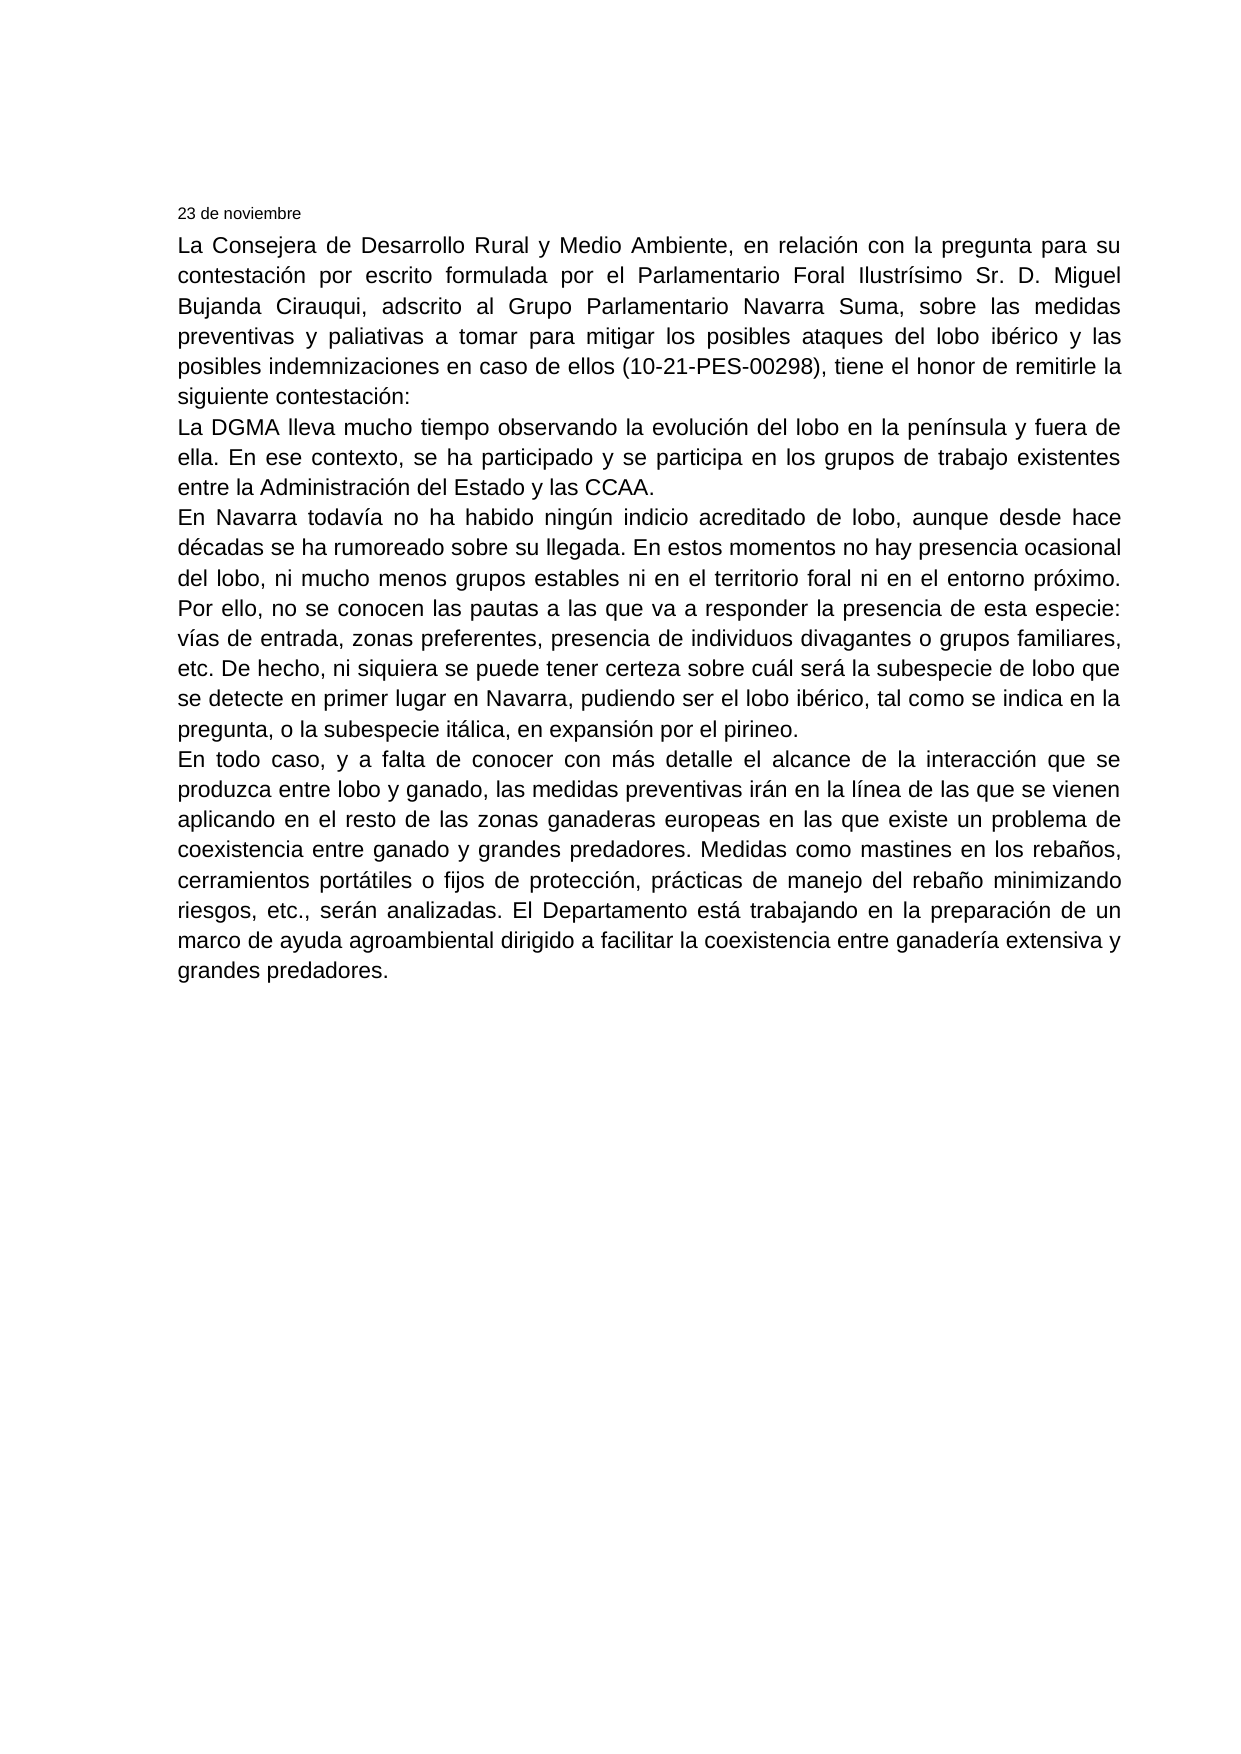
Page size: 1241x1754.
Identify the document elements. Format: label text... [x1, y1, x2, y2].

text En Navarra todavía no ha habido ningún indicio acreditado de lobo, aunque desde hace décadas se ha rumoreado sobre su llegada. En estos momentos no hay presencia ocasional del lobo, ni mucho menos grupos estables ni en el territorio foral ni en el entorno próximo. Por ello, no se conocen las pautas a las que va a responder la presencia de esta especie: vías de entrada, zonas preferentes, presencia de individuos divagantes o grupos familiares, etc. De hecho, ni siquiera se puede tener certeza sobre cuál será la subespecie de lobo que se detecte en primer lugar en Navarra, pudiendo ser el lobo ibérico, tal como se indica en la pregunta, o la subespecie itálica, en expansión por el pirineo. [177, 504, 1122, 742]
text La DGMA lleva mucho tiempo observando la evolución del lobo en la península y fuera de ella. En ese contexto, se ha participado y se participa en los grupos de trabajo existentes entre la Administración del Estado y las CCAA. [177, 413, 1122, 500]
text 23 de noviembre [177, 203, 1122, 223]
text La Consejera de Desarrollo Rural y Medio Ambiente, en relación con la pregunta para su contestación por escrito formulada por el Parlamentario Foral Ilustrísimo Sr. D. Miguel Bujanda Cirauqui, adscrito al Grupo Parlamentario Navarra Suma, sobre las medidas preventivas y paliativas a tomar para mitigar los posibles ataques del lobo ibérico y las posibles indemnizaciones en caso de ellos (10-21-PES-00298), tiene el honor de remitirle la siguiente contestación: [177, 232, 1122, 409]
text En todo caso, y a falta de conocer con más detalle el alcance de la interacción que se produzca entre lobo y ganado, las medidas preventivas irán en la línea de las que se vienen aplicando en el resto de las zonas ganaderas europeas en las que existe un problema de coexistencia entre ganado y grandes predadores. Medidas como mastines en los rebaños, cerramientos portátiles o fijos de protección, prácticas de manejo del rebaño minimizando riesgos, etc., serán analizadas. El Departamento está trabajando en la preparación de un marco de ayuda agroambiental dirigido a facilitar la coexistencia entre ganadería extensiva y grandes predadores. [177, 746, 1122, 983]
